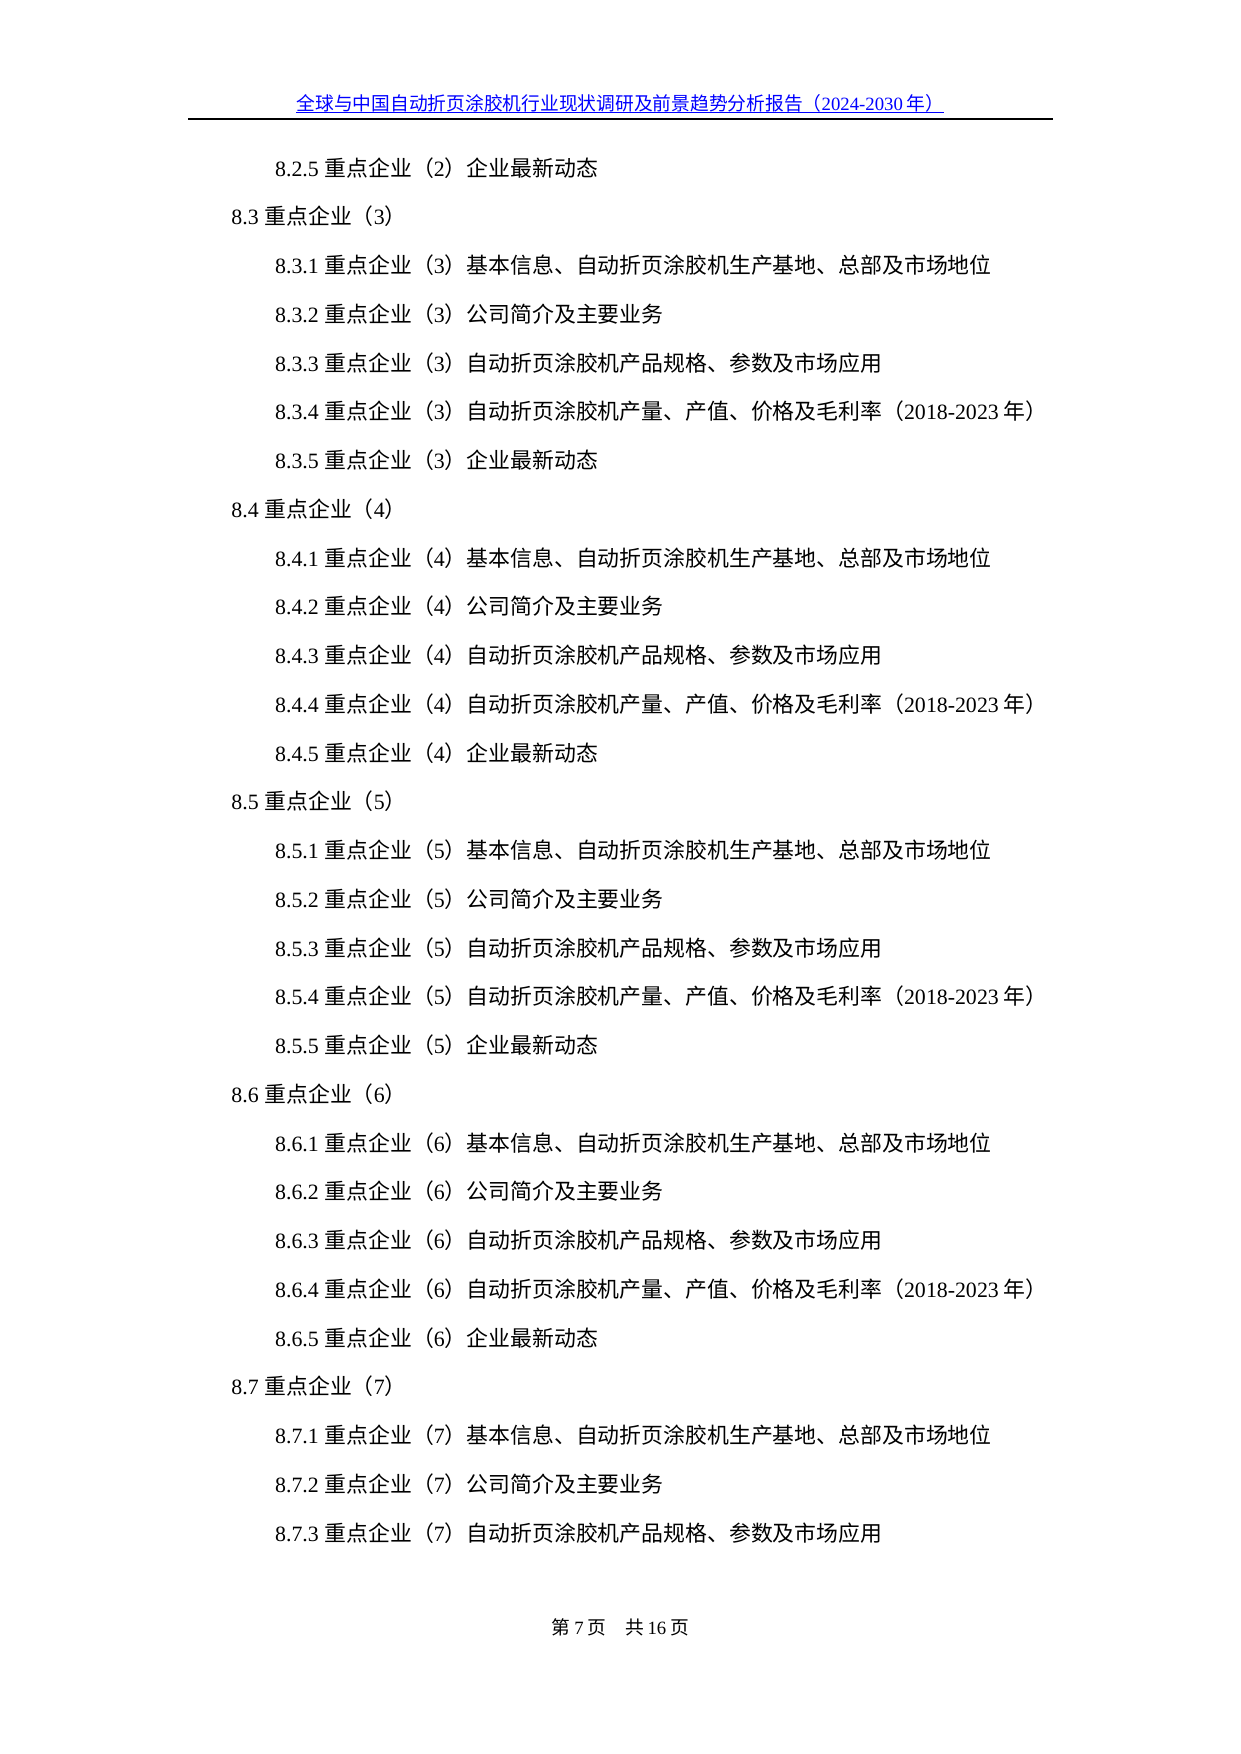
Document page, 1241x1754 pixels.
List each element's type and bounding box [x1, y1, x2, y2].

text [187, 150, 1053, 1548]
